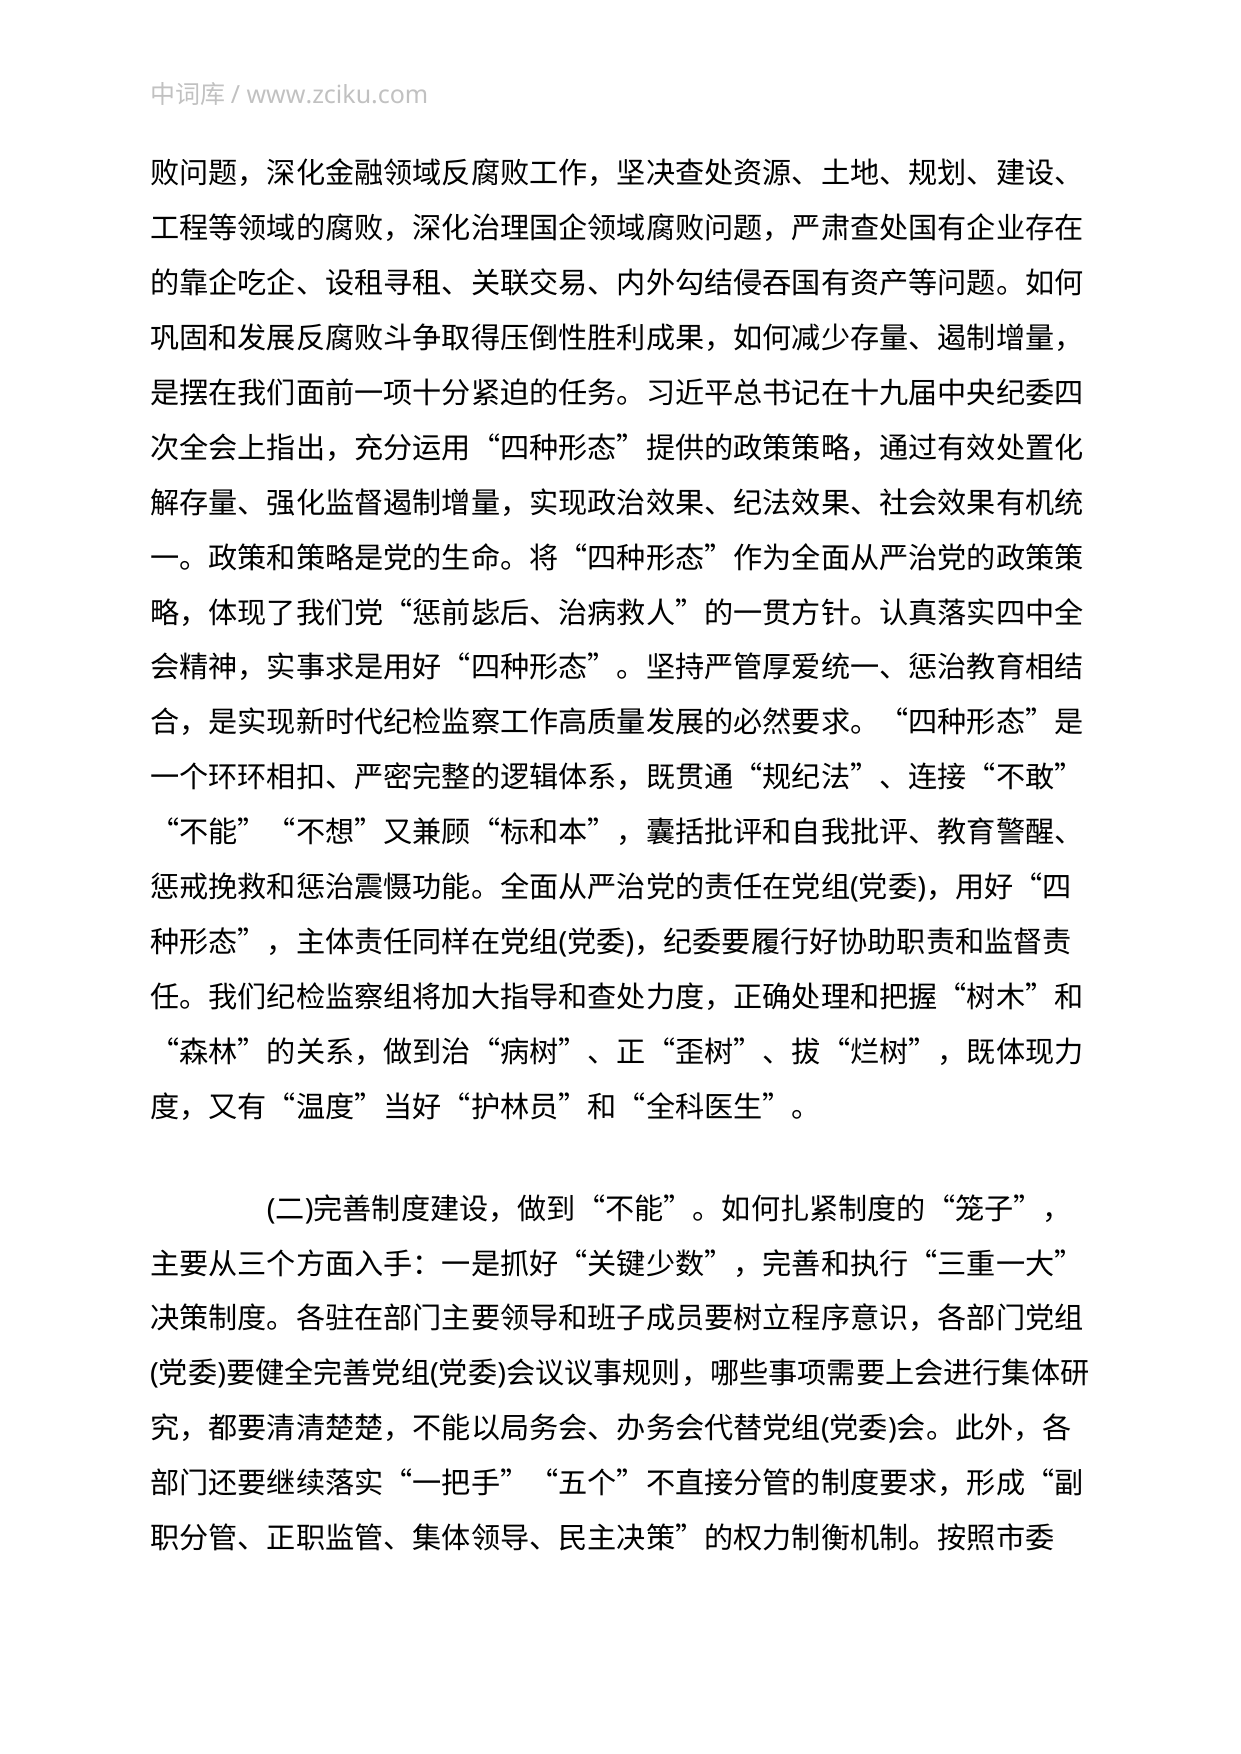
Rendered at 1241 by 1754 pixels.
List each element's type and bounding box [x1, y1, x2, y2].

text [150, 150, 1090, 1126]
text [150, 1185, 1090, 1557]
